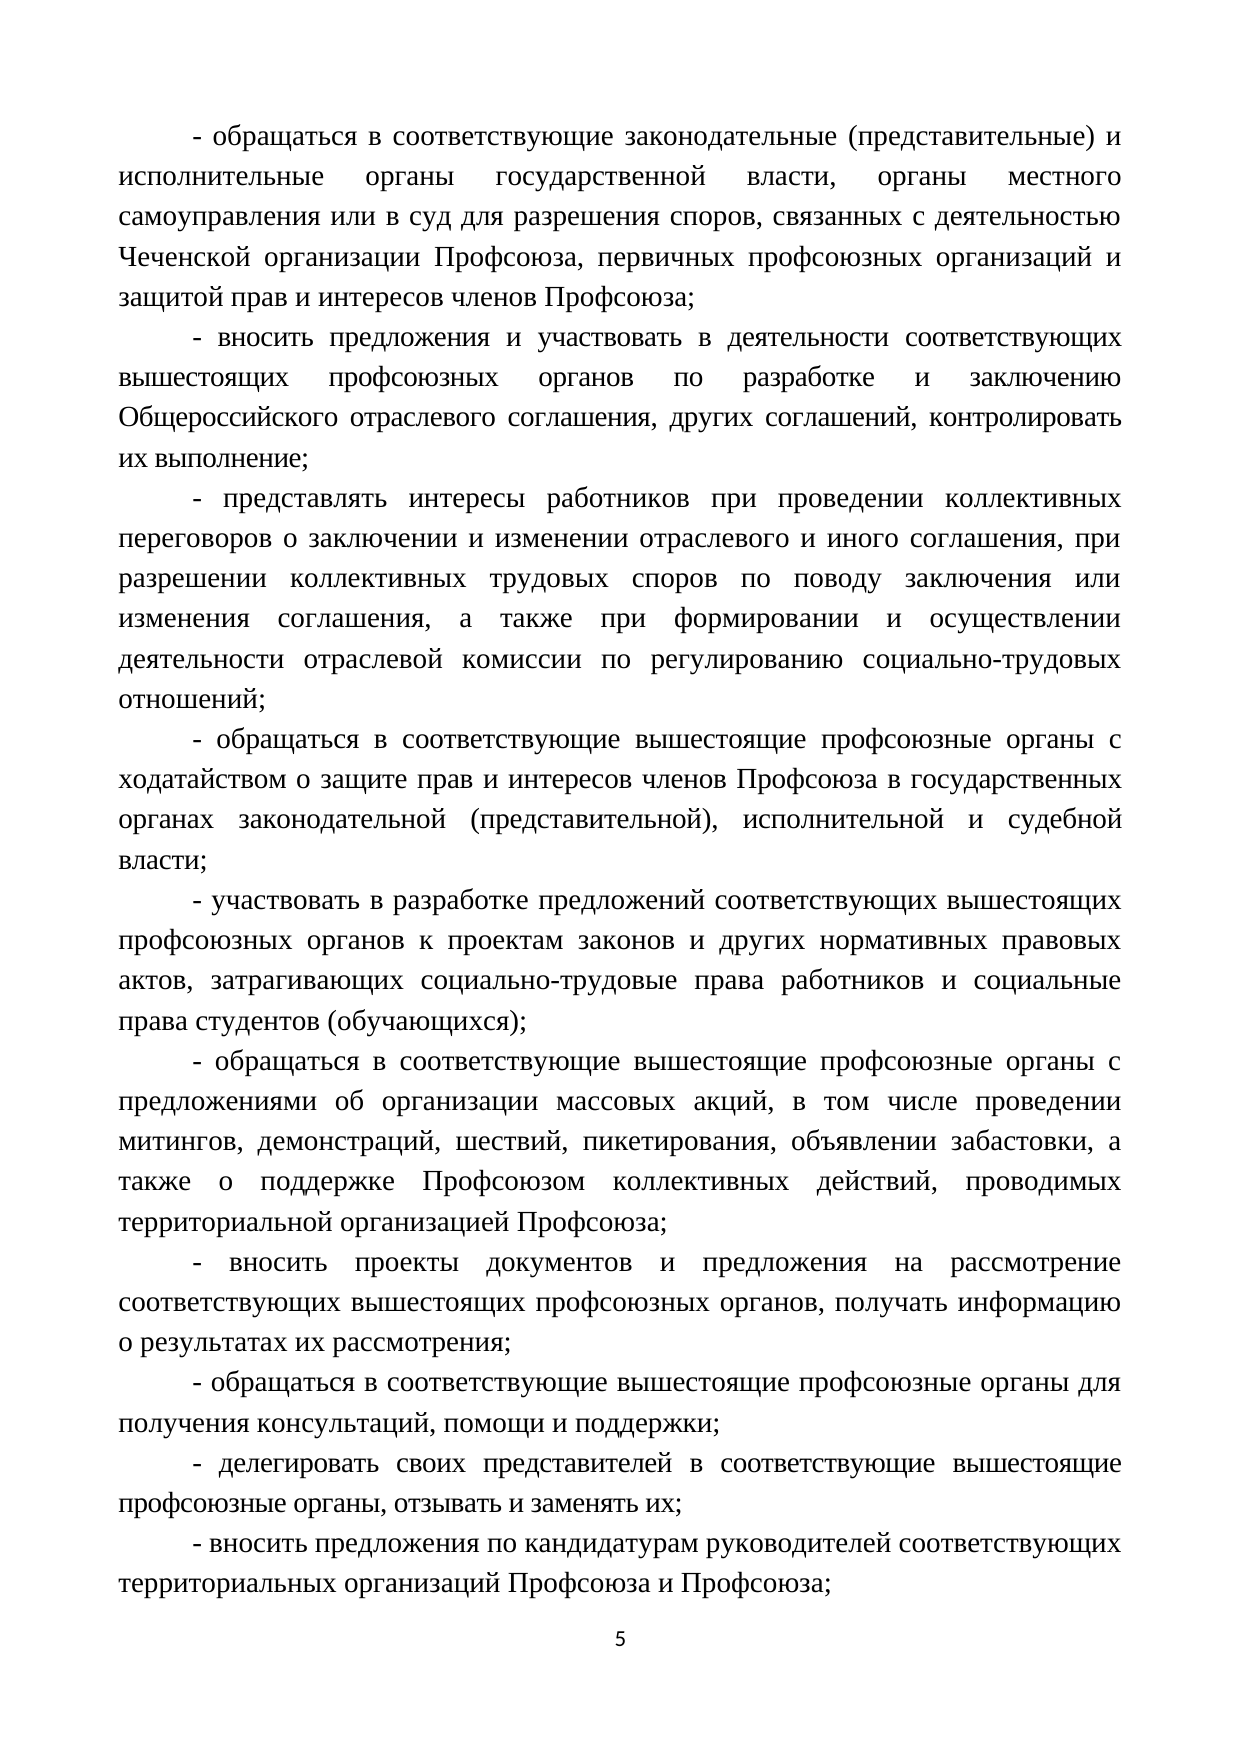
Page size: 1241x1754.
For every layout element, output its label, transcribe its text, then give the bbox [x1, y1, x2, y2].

text - делегировать своих представителей в соответствующие вышестоящие профсоюзные органы, отзывать и заменять их; [118, 1445, 1122, 1519]
text - обращаться в соответствующие вышестоящие профсоюзные органы с ходатайством о защите прав и интересов членов Профсоюза в государственных органах законодательной (представительной), исполнительной и судебной власти; [118, 721, 1122, 875]
text - представлять интересы работников при проведении коллективных переговоров о заключении и изменении отраслевого и иного соглашения, при разрешении коллективных трудовых споров по поводу заключения или изменения соглашения, а также при формировании и осуществлении деятельности отраслевой комиссии по регулированию социально-трудовых отношений; [118, 480, 1122, 714]
text - обращаться в соответствующие вышестоящие профсоюзные органы с предложениями об организации массовых акций, в том числе проведении митингов, демонстраций, шествий, пикетирования, объявлении забастовки, а также о поддержке Профсоюзом коллективных действий, проводимых территориальной организацией Профсоюза; [118, 1043, 1122, 1237]
text - вносить предложения по кандидатурам руководителей соответствующих территориальных организаций Профсоюза и Профсоюза; [118, 1525, 1122, 1599]
text - участвовать в разработке предложений соответствующих вышестоящих профсоюзных органов к проектам законов и других нормативных правовых актов, затрагивающих социально-трудовые права работников и социальные права студентов (обучающихся); [118, 882, 1122, 1036]
text - вносить предложения и участвовать в деятельности соответствующих вышестоящих профсоюзных органов по разработке и заключению Общероссийского отраслевого соглашения, других соглашений, контролировать их выполнение; [118, 319, 1122, 473]
text - вносить проекты документов и предложения на рассмотрение соответствующих вышестоящих профсоюзных органов, получать информацию о результатах их рассмотрения; [118, 1244, 1122, 1358]
text - обращаться в соответствующие вышестоящие профсоюзные органы для получения консультаций, помощи и поддержки; [118, 1364, 1122, 1438]
text - обращаться в соответствующие законодательные (представительные) и исполнительные органы государственной власти, органы местного самоуправления или в суд для разрешения споров, связанных с деятельностью Чеченской организации Профсоюза, первичных профсоюзных организаций и защитой прав и интересов членов Профсоюза; [118, 118, 1122, 312]
